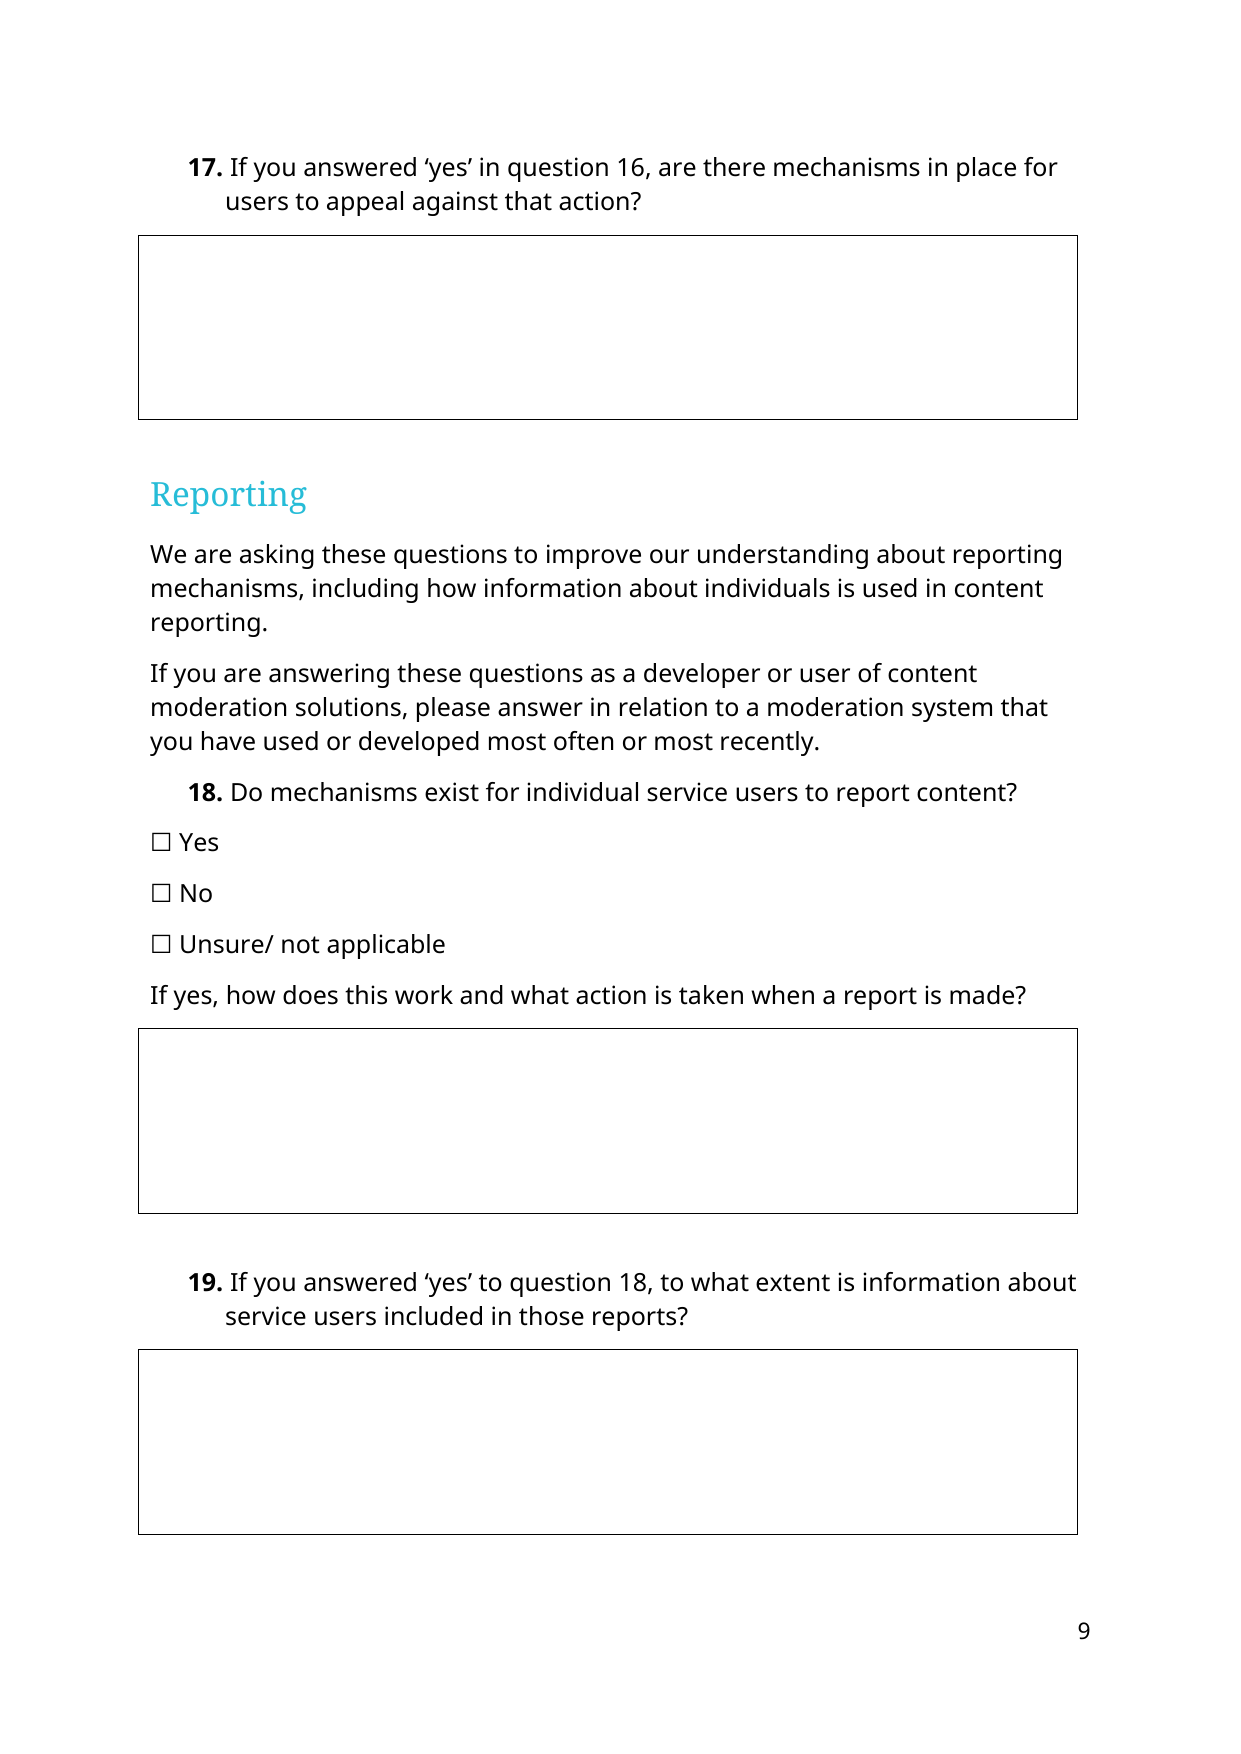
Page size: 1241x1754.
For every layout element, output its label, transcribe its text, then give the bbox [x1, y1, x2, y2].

text No [150, 876, 1090, 910]
list If you answered ‘yes’ to question 18, to what extent is information about service users included in those reports? [187, 1264, 1090, 1332]
text If you are answering these questions as a developer or user of content moderation solutions, please answer in relation to a moderation system that you have used or developed most often or most recently. [150, 656, 1090, 758]
text We are asking these questions to improve our understanding about reporting mechanisms, including how information about individuals is used in content reporting. [150, 537, 1090, 639]
subtitle Reporting [150, 471, 1090, 516]
text If yes, how does this work and what action is taken when a report is made? [150, 977, 1090, 1011]
table_header [139, 236, 1077, 419]
text Unsure/ not applicable [150, 927, 1090, 961]
text Yes [150, 825, 1090, 859]
table_header [139, 1029, 1077, 1212]
list Do mechanisms exist for individual service users to report content? [187, 774, 1090, 808]
list If you answered ‘yes’ in question 16, are there mechanisms in place for users to appeal against that action? [187, 150, 1090, 218]
table_header [139, 1350, 1077, 1533]
